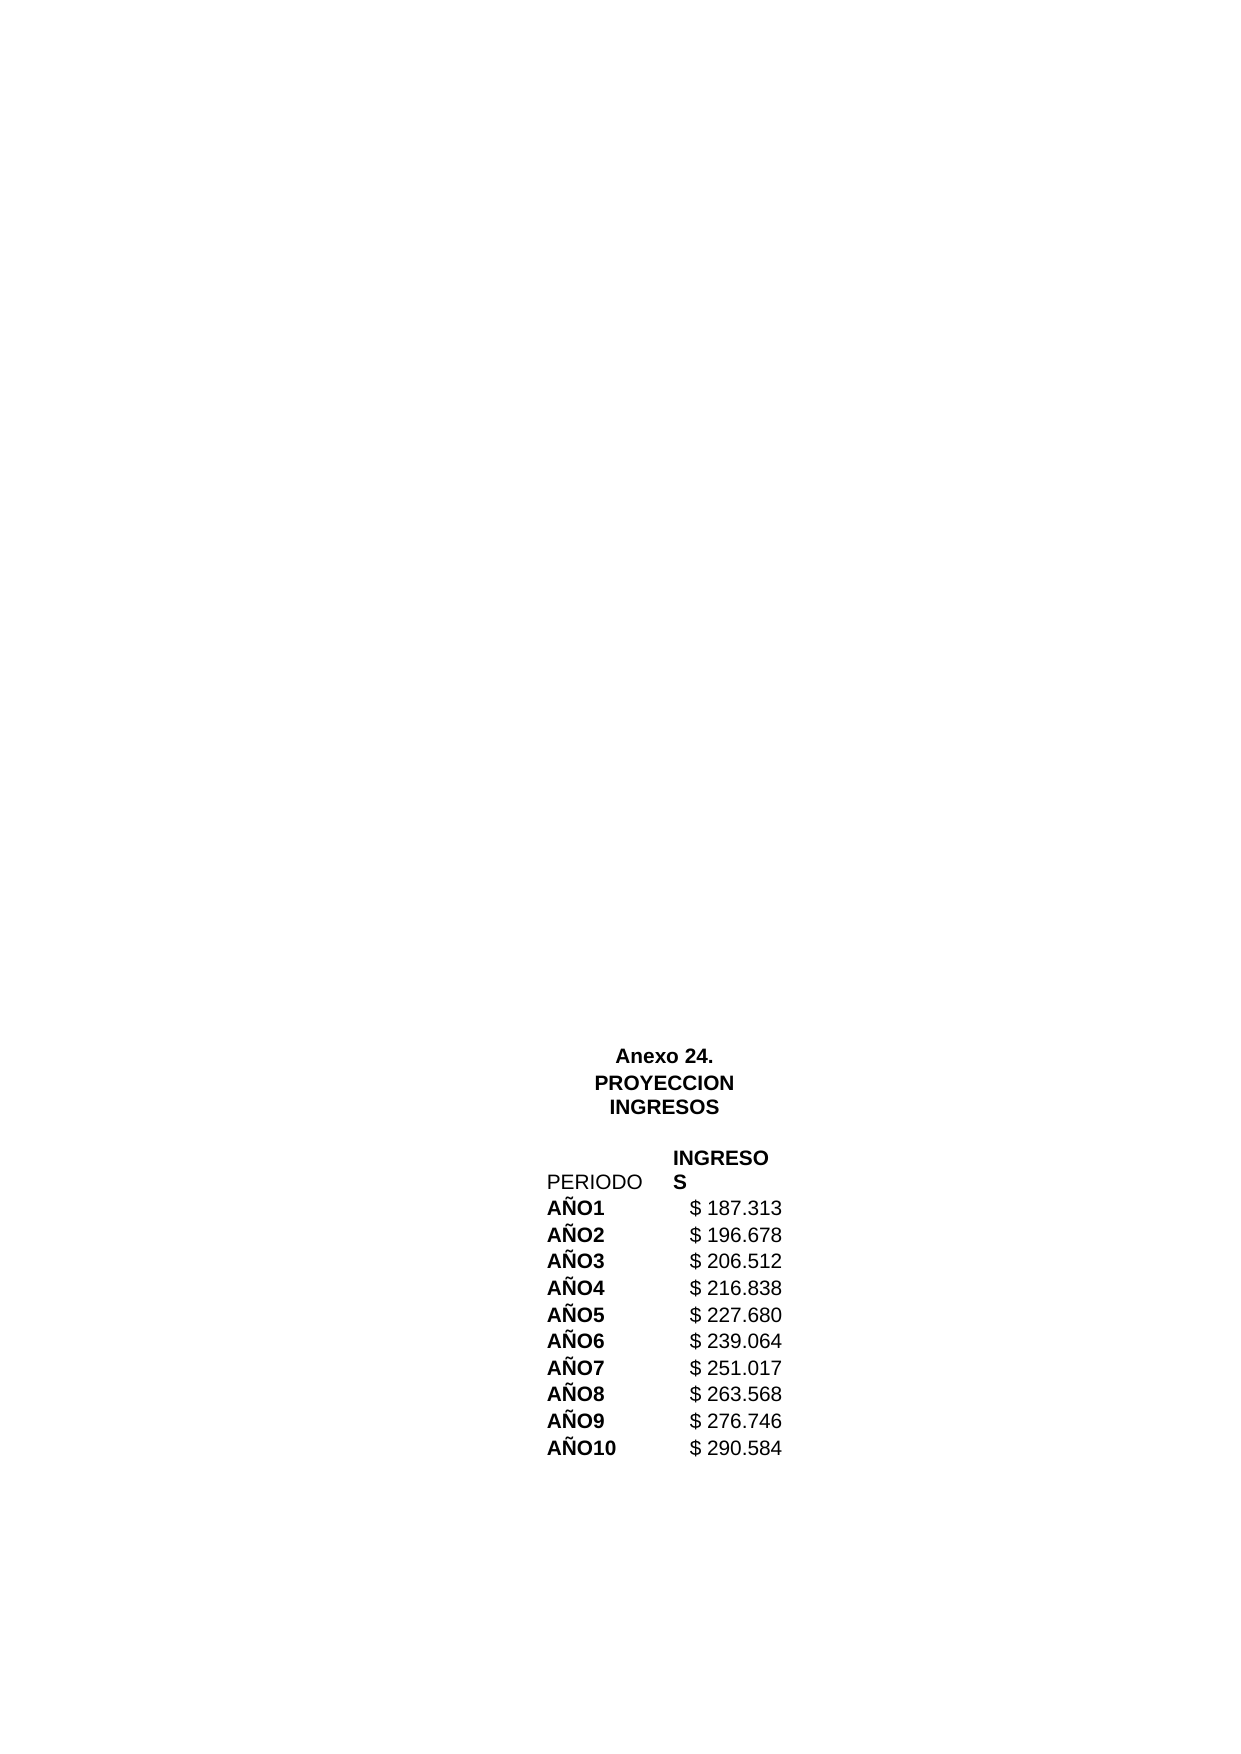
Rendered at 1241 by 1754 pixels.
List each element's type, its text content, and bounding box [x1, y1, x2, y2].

text Anexo 24. [236, 1044, 1092, 1068]
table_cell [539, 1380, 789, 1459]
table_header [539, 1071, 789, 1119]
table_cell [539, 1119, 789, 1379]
